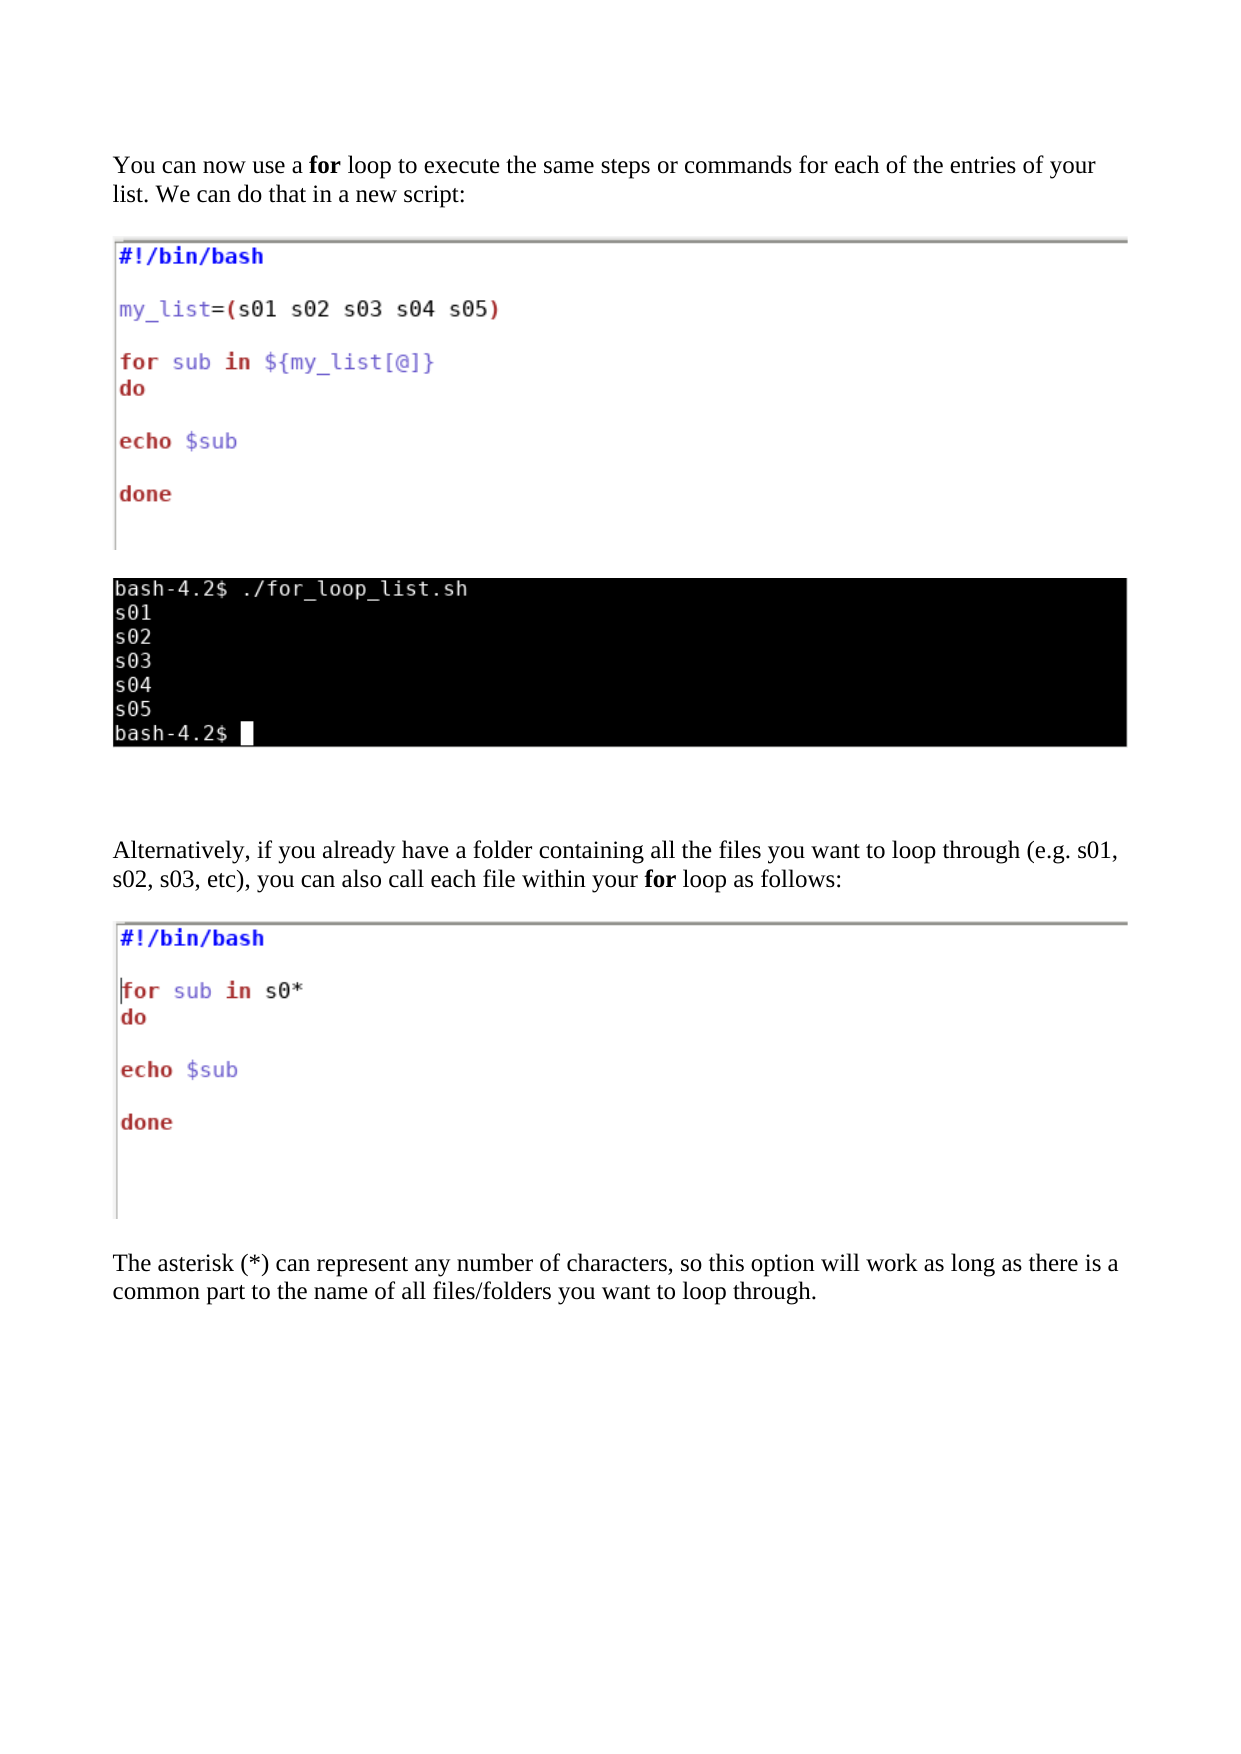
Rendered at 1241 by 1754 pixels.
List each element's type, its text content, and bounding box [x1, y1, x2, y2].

picture [112, 921, 1128, 1219]
text The asterisk (*) can represent any number of characters, so this option will work as long as there is a common part to the name of all files/folders you want to loop through. [112, 1248, 1128, 1305]
picture [112, 236, 1128, 550]
text Alternatively, if you already have a folder containing all the files you want to loop through (e.g. s01, s02, s03, etc), you can also call each file within your for loop as follows: [112, 835, 1128, 893]
text You can now use a for loop to execute the same steps or commands for each of the entries of your list. We can do that in a new script: [112, 150, 1128, 207]
picture [112, 578, 1128, 748]
